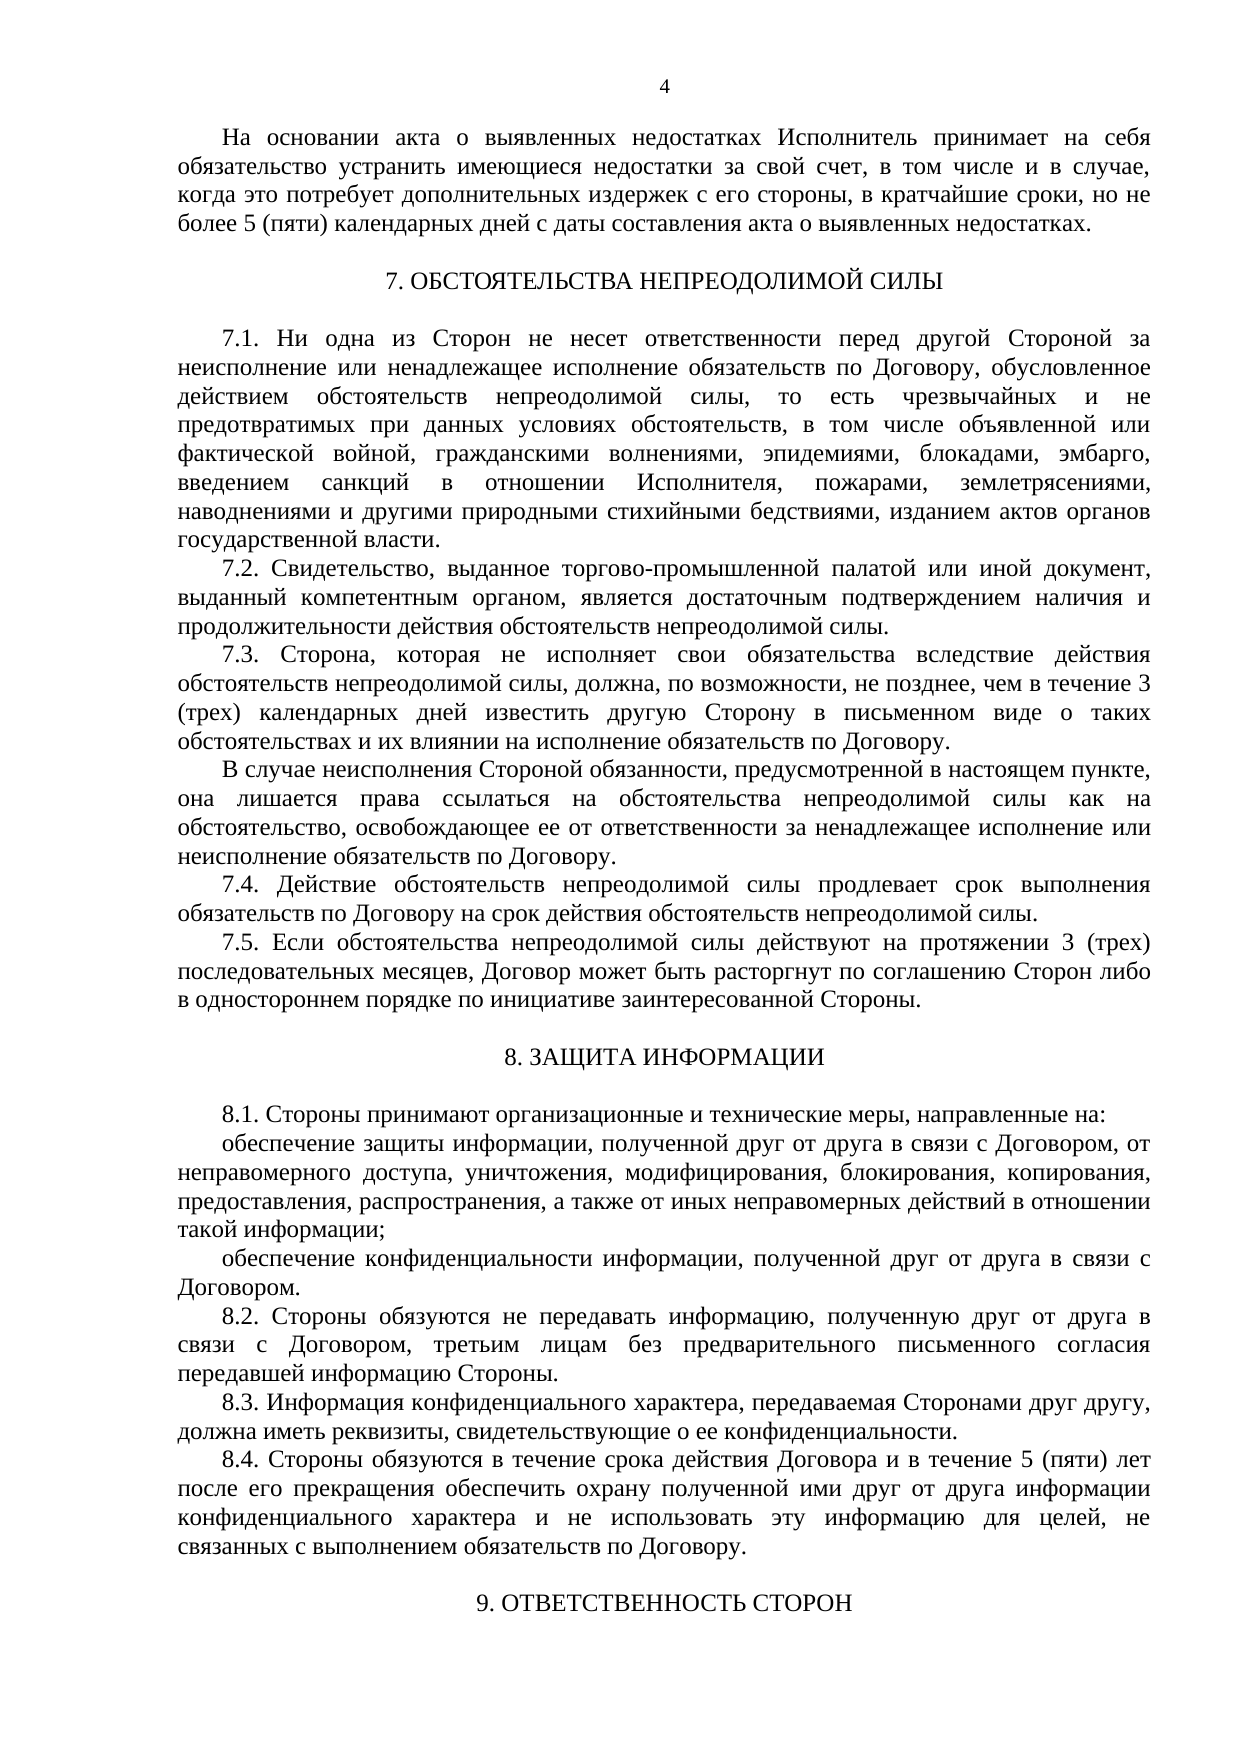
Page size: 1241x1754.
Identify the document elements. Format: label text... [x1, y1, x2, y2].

text 8.2. Стороны обязуются не передавать информацию, полученную друг от друга в связи с Договором, третьим лицам без предварительного письменного согласия передавшей информацию Стороны. [177, 1301, 1152, 1387]
text 8. ЗАЩИТА ИНФОРМАЦИИ [177, 1042, 1152, 1071]
text 9. ОТВЕТСТВЕННОСТЬ СТОРОН [177, 1588, 1152, 1617]
text В случае неисполнения Стороной обязанности, предусмотренной в настоящем пункте, она лишается права ссылаться на обстоятельства непреодолимой силы как на обстоятельство, освобождающее ее от ответственности за ненадлежащее исполнение или неисполнение обязательств по Договору. [177, 754, 1152, 869]
text 8.4. Стороны обязуются в течение срока действия Договора и в течение 5 (пяти) лет после его прекращения обеспечить охрану полученной ими друг от друга информации конфиденциального характера и не использовать эту информацию для целей, не связанных с выполнением обязательств по Договору. [177, 1444, 1152, 1559]
text 7.4. Действие обстоятельств непреодолимой силы продлевает срок выполнения обязательств по Договору на срок действия обстоятельств непреодолимой силы. [177, 869, 1152, 927]
text обеспечение защиты информации, полученной друг от друга в связи с Договором, от неправомерного доступа, уничтожения, модифицирования, блокирования, копирования, предоставления, распространения, а также от иных неправомерных действий в отношении такой информации; [177, 1128, 1152, 1243]
text 8.3. Информация конфиденциального характера, передаваемая Сторонами друг другу, должна иметь реквизиты, свидетельствующие о ее конфиденциальности. [177, 1387, 1152, 1444]
text На основании акта о выявленных недостатках Исполнитель принимает на себя обязательство устранить имеющиеся недостатки за свой счет, в том числе и в случае, когда это потребует дополнительных издержек с его стороны, в кратчайшие сроки, но не более 5 (пяти) календарных дней с даты составления акта о выявленных недостатках. [177, 122, 1152, 237]
text 7.5. Если обстоятельства непреодолимой силы действуют на протяжении 3 (трех) последовательных месяцев, Договор может быть расторгнут по соглашению Сторон либо в одностороннем порядке по инициативе заинтересованной Стороны. [177, 927, 1152, 1013]
text 7.1. Ни одна из Сторон не несет ответственности перед другой Стороной за неисполнение или ненадлежащее исполнение обязательств по Договору, обусловленное действием обстоятельств непреодолимой силы, то есть чрезвычайных и не предотвратимых при данных условиях обстоятельств, в том числе объявленной или фактической войной, гражданскими волнениями, эпидемиями, блокадами, эмбарго, введением санкций в отношении Исполнителя, пожарами, землетрясениями, наводнениями и другими природными стихийными бедствиями, изданием актов органов государственной власти. [177, 323, 1152, 553]
text обеспечение конфиденциальности информации, полученной друг от друга в связи с Договором. [177, 1243, 1152, 1301]
text 8.1. Стороны принимают организационные и технические меры, направленные на: [177, 1099, 1152, 1128]
text 7.3. Сторона, которая не исполняет свои обязательства вследствие действия обстоятельств непреодолимой силы, должна, по возможности, не позднее, чем в течение 3 (трех) календарных дней известить другую Сторону в письменном виде о таких обстоятельствах и их влиянии на исполнение обязательств по Договору. [177, 639, 1152, 754]
text 7. ОБСТОЯТЕЛЬСТВА НЕПРЕОДОЛИМОЙ СИЛЫ [177, 266, 1152, 294]
text 7.2. Свидетельство, выданное торгово-промышленной палатой или иной документ, выданный компетентным органом, является достаточным подтверждением наличия и продолжительности действия обстоятельств непреодолимой силы. [177, 553, 1152, 639]
